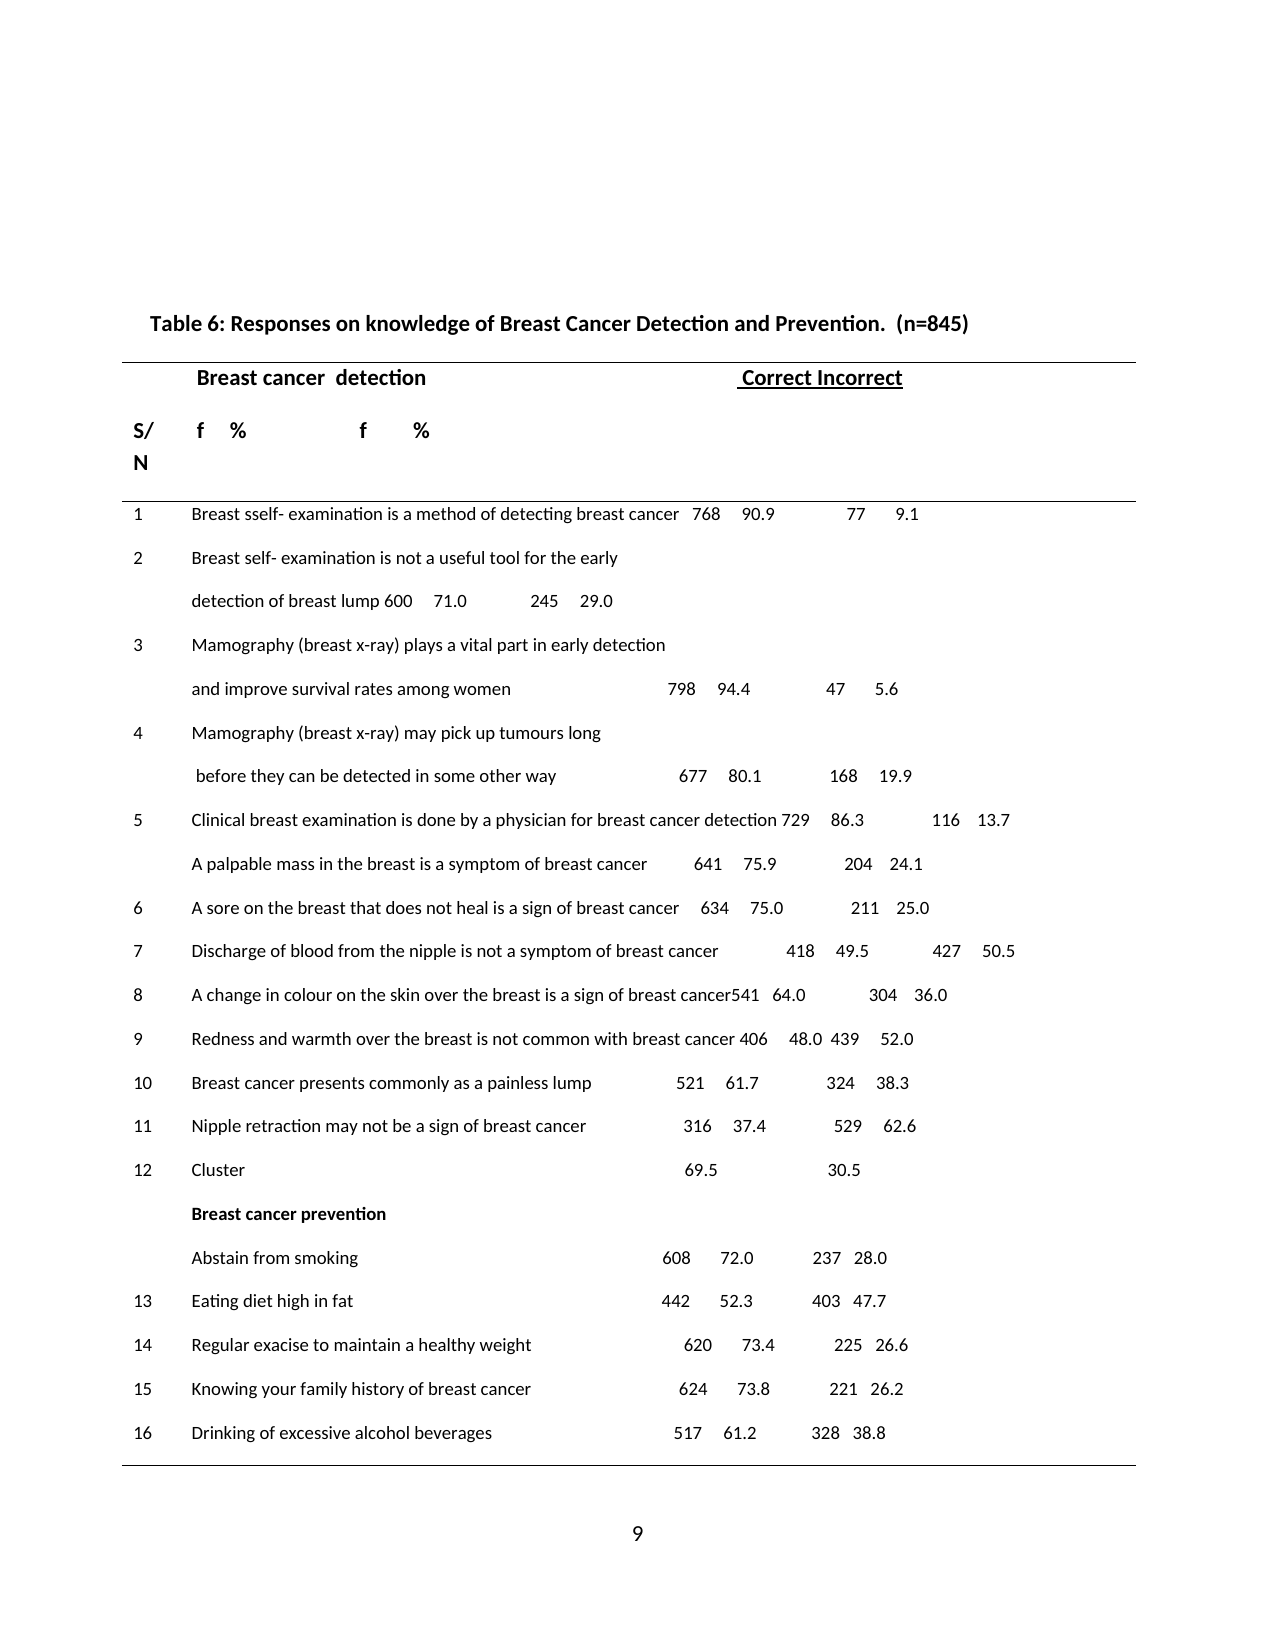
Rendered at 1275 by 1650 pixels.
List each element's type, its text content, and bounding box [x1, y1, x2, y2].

table_header Breast cancer detection Correct Incorrect f % f % [180, 363, 1136, 501]
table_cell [122, 502, 180, 1464]
text Table 6: Responses on knowledge of Breast Cancer Detection and Prevention. (n=845) [150, 309, 1125, 337]
table_header S/N [122, 363, 180, 501]
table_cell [180, 502, 1136, 1464]
